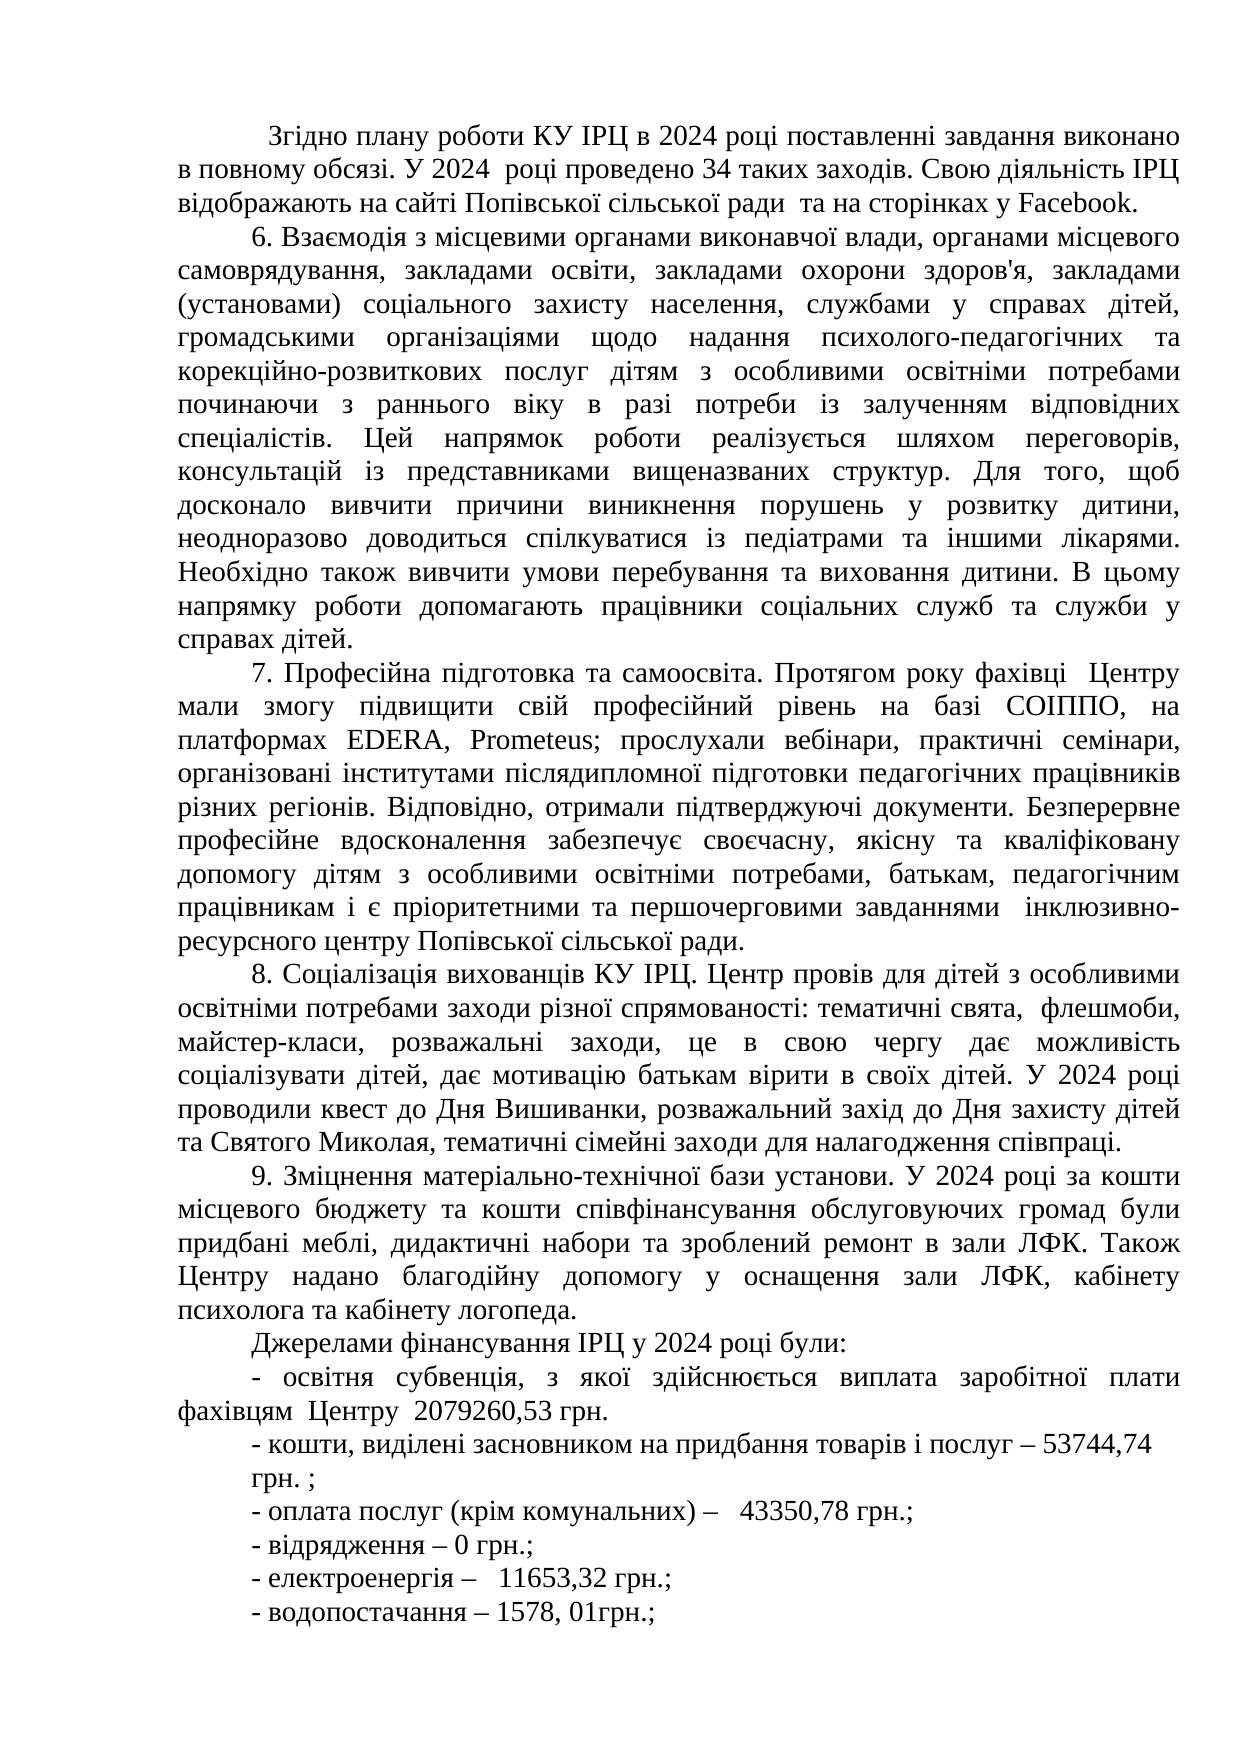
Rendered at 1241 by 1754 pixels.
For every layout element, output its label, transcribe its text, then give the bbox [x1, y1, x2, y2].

text - водопостачання – 1578, 01грн.; [177, 1594, 1181, 1627]
text Джерелами фінансування ІРЦ у 2024 році були: [177, 1326, 1181, 1359]
text 8. Соціалізація вихованців КУ ІРЦ. Центр провів для дітей з особливими освітніми потребами заходи різної спрямованості: тематичні свята, флешмоби, майстер-класи, розважальні заходи, це в свою чергу дає можливість соціалізувати дітей, дає мотивацію батькам вірити в своїх дітей. У 2024 році проводили квест до Дня Вишиванки, розважальний захід до Дня захисту дітей та Святого Миколая, тематичні сімейні заходи для налагодження співпраці. [177, 957, 1181, 1158]
text - відрядження – 0 грн.; [177, 1527, 1181, 1560]
text грн. ; [177, 1460, 1181, 1493]
text 9. Зміцнення матеріально-технічної бази установи. У 2024 році за кошти місцевого бюджету та кошти співфінансування обслуговуючих громад були придбані меблі, дидактичні набори та зроблений ремонт в зали ЛФК. Також Центру надано благодійну допомогу у оснащення зали ЛФК, кабінету психолога та кабінету логопеда. [177, 1158, 1181, 1326]
text - кошти, виділені засновником на придбання товарів і послуг – 53744,74 [177, 1426, 1181, 1460]
text 6. Взаємодія з місцевими органами виконавчої влади, органами місцевого самоврядування, закладами освіти, закладами охорони здоров'я, закладами (установами) соціального захисту населення, службами у справах дітей, громадськими організаціями щодо надання психолого-педагогічних та корекційно-розвиткових послуг дітям з особливими освітніми потребами починаючи з раннього віку в разі потреби із залученням відповідних спеціалістів. Цей напрямок роботи реалізується шляхом переговорів, консультацій із представниками вищеназваних структур. Для того, щоб досконало вивчити причини виникнення порушень у розвитку дитини, неодноразово доводиться спілкуватися із педіатрами та іншими лікарями. Необхідно також вивчити умови перебування та виховання дитини. В цьому напрямку роботи допомагають працівники соціальних служб та служби у справах дітей. [177, 219, 1181, 655]
text - освітня субвенція, з якої здійснюється виплата заробітної плати фахівцям Центру 2079260,53 грн. [177, 1359, 1181, 1426]
text Згідно плану роботи КУ ІРЦ в 2024 році поставленні завдання виконано в повному обсязі. У 2024 році проведено 34 таких заходів. Свою діяльність ІРЦ відображають на сайті Попівської сільської ради та на сторінках у Facebook. [177, 118, 1181, 219]
text - оплата послуг (крім комунальних) – 43350,78 грн.; [177, 1493, 1181, 1527]
text - електроенергія – 11653,32 грн.; [177, 1560, 1181, 1594]
text 7. Професійна підготовка та самоосвіта. Протягом року фахівці Центру мали змогу підвищити свій професійний рівень на базі СОІППО, на платформах EDERA, Prometeus; прослухали вебінари, практичні семінари, організовані інститутами післядипломної підготовки педагогічних працівників різних регіонів. Відповідно, отримали підтверджуючі документи. Безперервне професійне вдосконалення забезпечує своєчасну, якісну та кваліфіковану допомогу дітям з особливими освітніми потребами, батькам, педагогічним працівникам і є пріоритетними та першочерговими завданнями інклюзивно-ресурсного центру Попівської сільської ради. [177, 655, 1181, 957]
